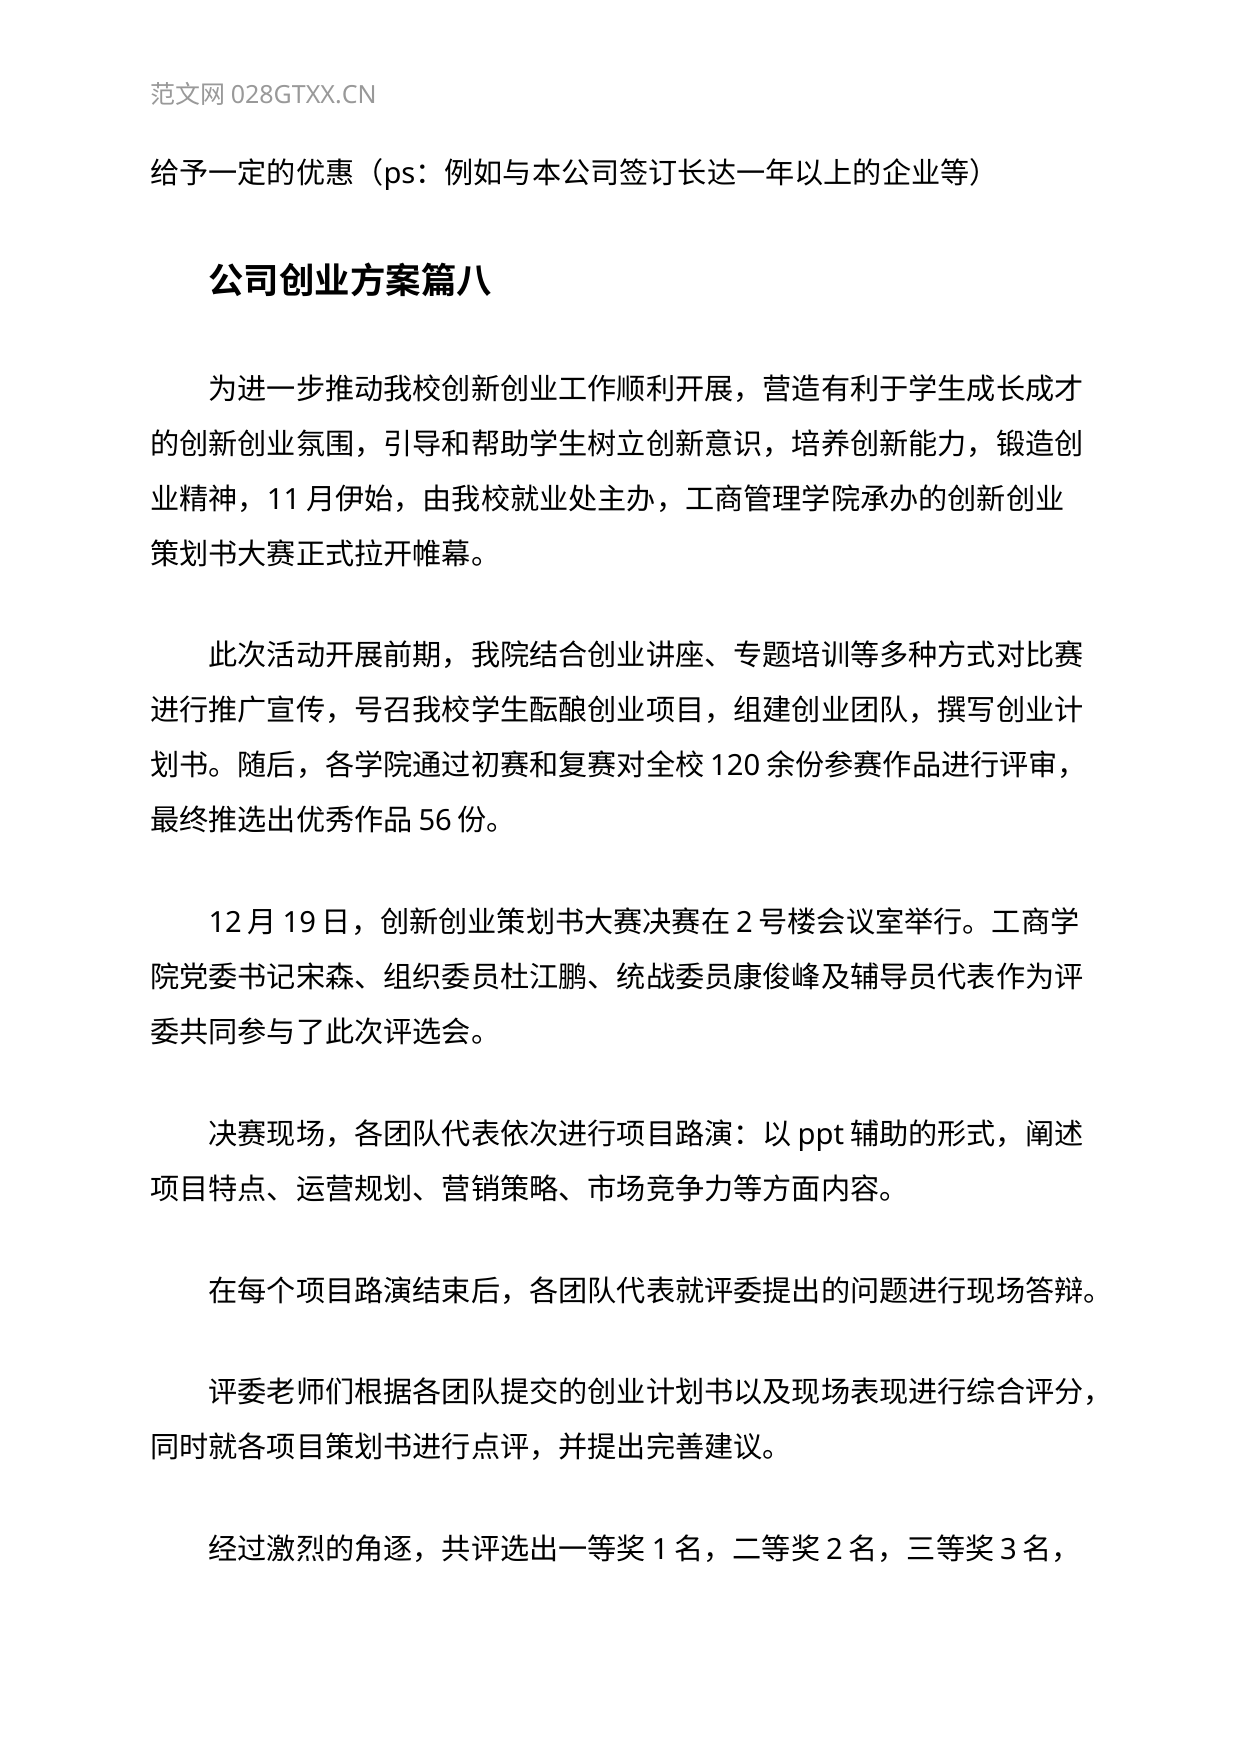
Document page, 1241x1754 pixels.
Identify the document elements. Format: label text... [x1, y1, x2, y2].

text 公司创业方案篇八 [150, 252, 1090, 303]
text 在每个项目路演结束后，各团队代表就评委提出的问题进行现场答辩。 [150, 1267, 1090, 1309]
text 为进一步推动我校创新创业工作顺利开展，营造有利于学生成长成才的创新创业氛围，引导和帮助学生树立创新意识，培养创新能力，锻造创业精神，11月伊始，由我校就业处主办，工商管理学院承办的创新创业策划书大赛正式拉开帷幕。 [150, 365, 1090, 572]
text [150, 150, 1090, 192]
text 决赛现场，各团队代表依次进行项目路演：以ppt辅助的形式，阐述项目特点、运营规划、营销策略、市场竞争力等方面内容。 [150, 1110, 1090, 1208]
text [150, 1526, 1090, 1568]
text 此次活动开展前期，我院结合创业讲座、专题培训等多种方式对比赛进行推广宣传，号召我校学生酝酿创业项目，组建创业团队，撰写创业计划书。随后，各学院通过初赛和复赛对全校120余份参赛作品进行评审，最终推选出优秀作品56份。 [150, 632, 1090, 839]
text 评委老师们根据各团队提交的创业计划书以及现场表现进行综合评分，同时就各项目策划书进行点评，并提出完善建议。 [150, 1369, 1090, 1466]
text 12月19日，创新创业策划书大赛决赛在2号楼会议室举行。工商学院党委书记宋森、组织委员杜江鹏、统战委员康俊峰及辅导员代表作为评委共同参与了此次评选会。 [150, 899, 1090, 1051]
